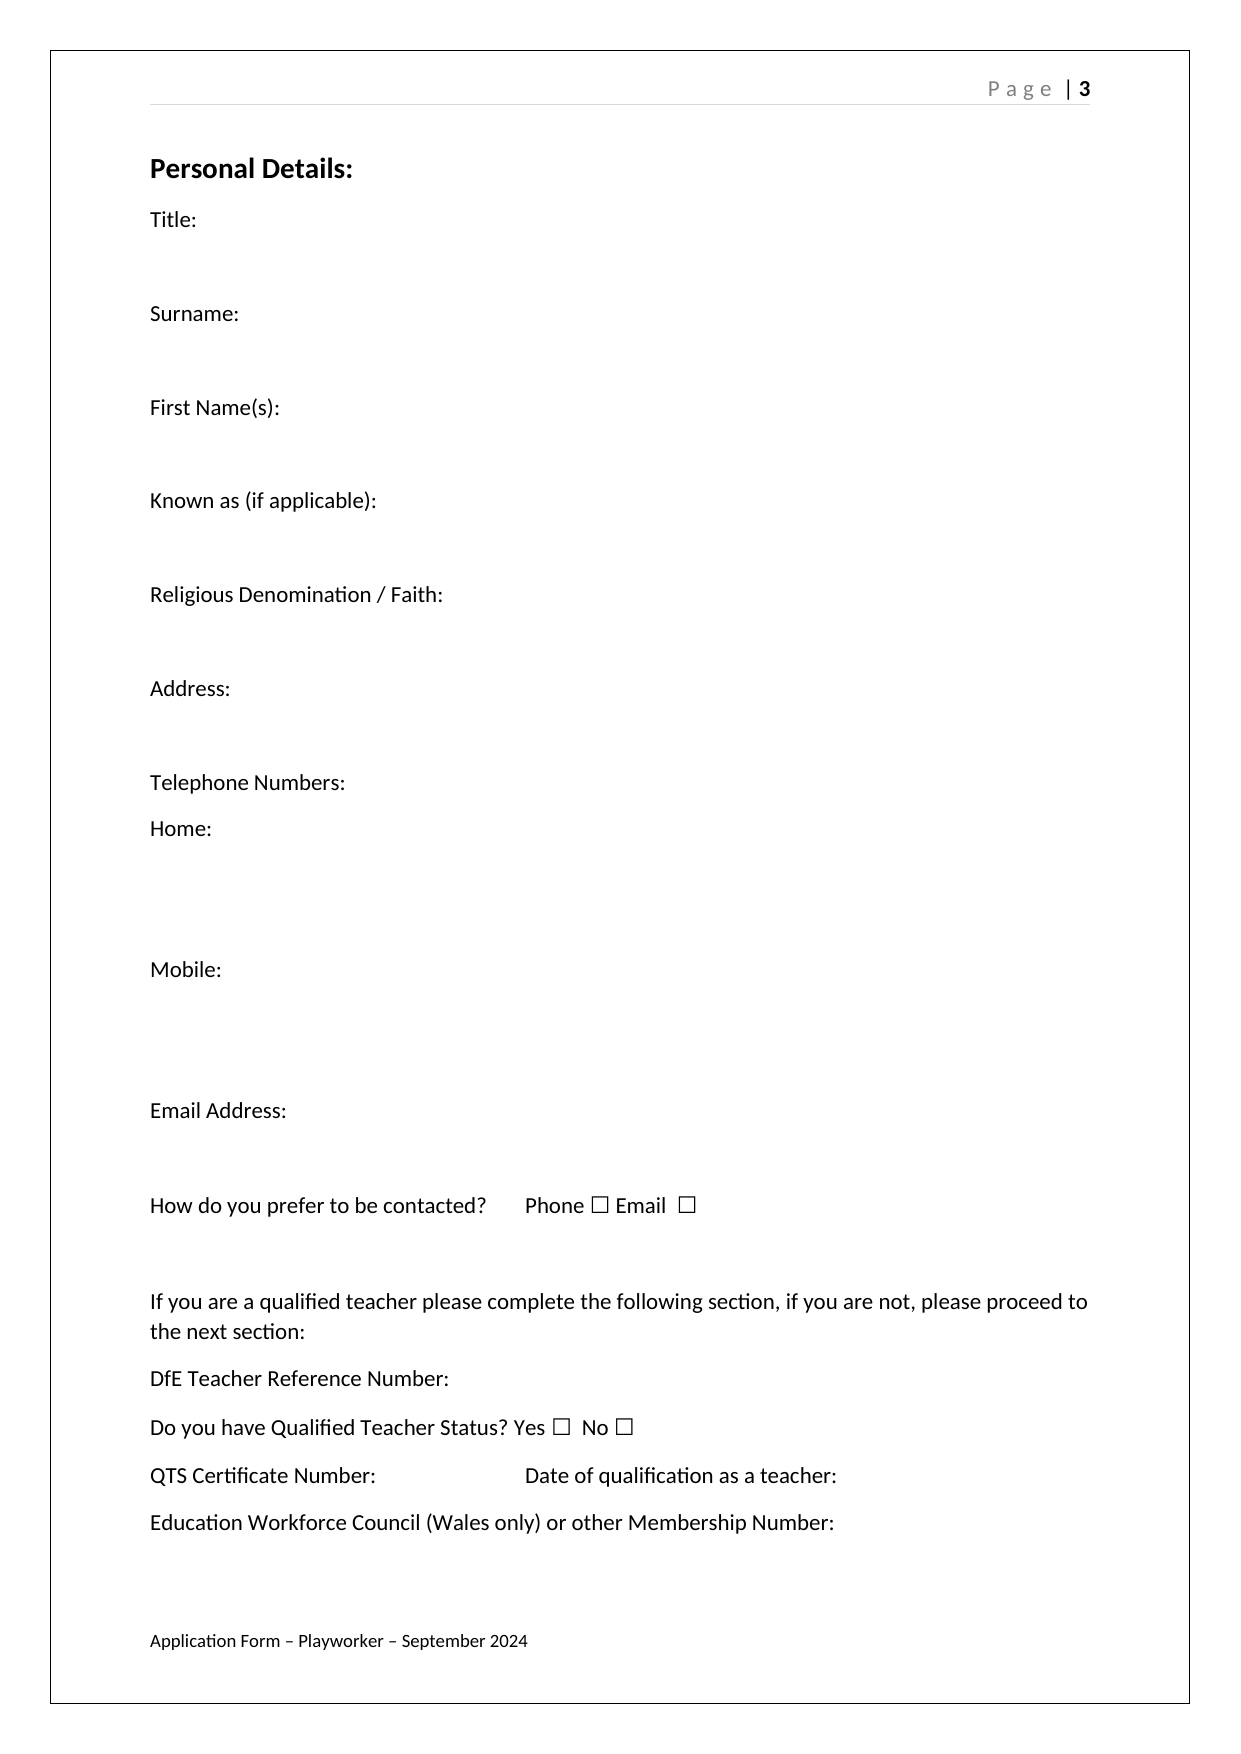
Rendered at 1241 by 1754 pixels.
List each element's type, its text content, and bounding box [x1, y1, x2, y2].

text DfE Teacher Reference Number: [150, 1364, 1090, 1392]
text How do you prefer to be contacted? Phone Email [150, 1189, 1090, 1221]
text Education Workforce Council (Wales only) or other Membership Number: [150, 1508, 1090, 1536]
text Title: [150, 205, 1090, 233]
text Address: [150, 674, 1090, 702]
text Home: [150, 814, 1090, 842]
text Telephone Numbers: [150, 768, 1090, 796]
text First Name(s): [150, 393, 1090, 421]
text Religious Denomination / Faith: [150, 580, 1090, 608]
text If you are a qualified teacher please complete the following section, if you are not, please proceed to the next section: [150, 1287, 1090, 1345]
text Email Address: [150, 1096, 1090, 1124]
text Mobile: [150, 955, 1090, 983]
text Known as (if applicable): [150, 486, 1090, 514]
text QTS Certificate Number: Date of qualification as a teacher: [150, 1461, 1090, 1489]
text Personal Details: [150, 150, 1090, 186]
text Do you have Qualified Teacher Status? Yes No [150, 1411, 1090, 1442]
text Surname: [150, 299, 1090, 327]
